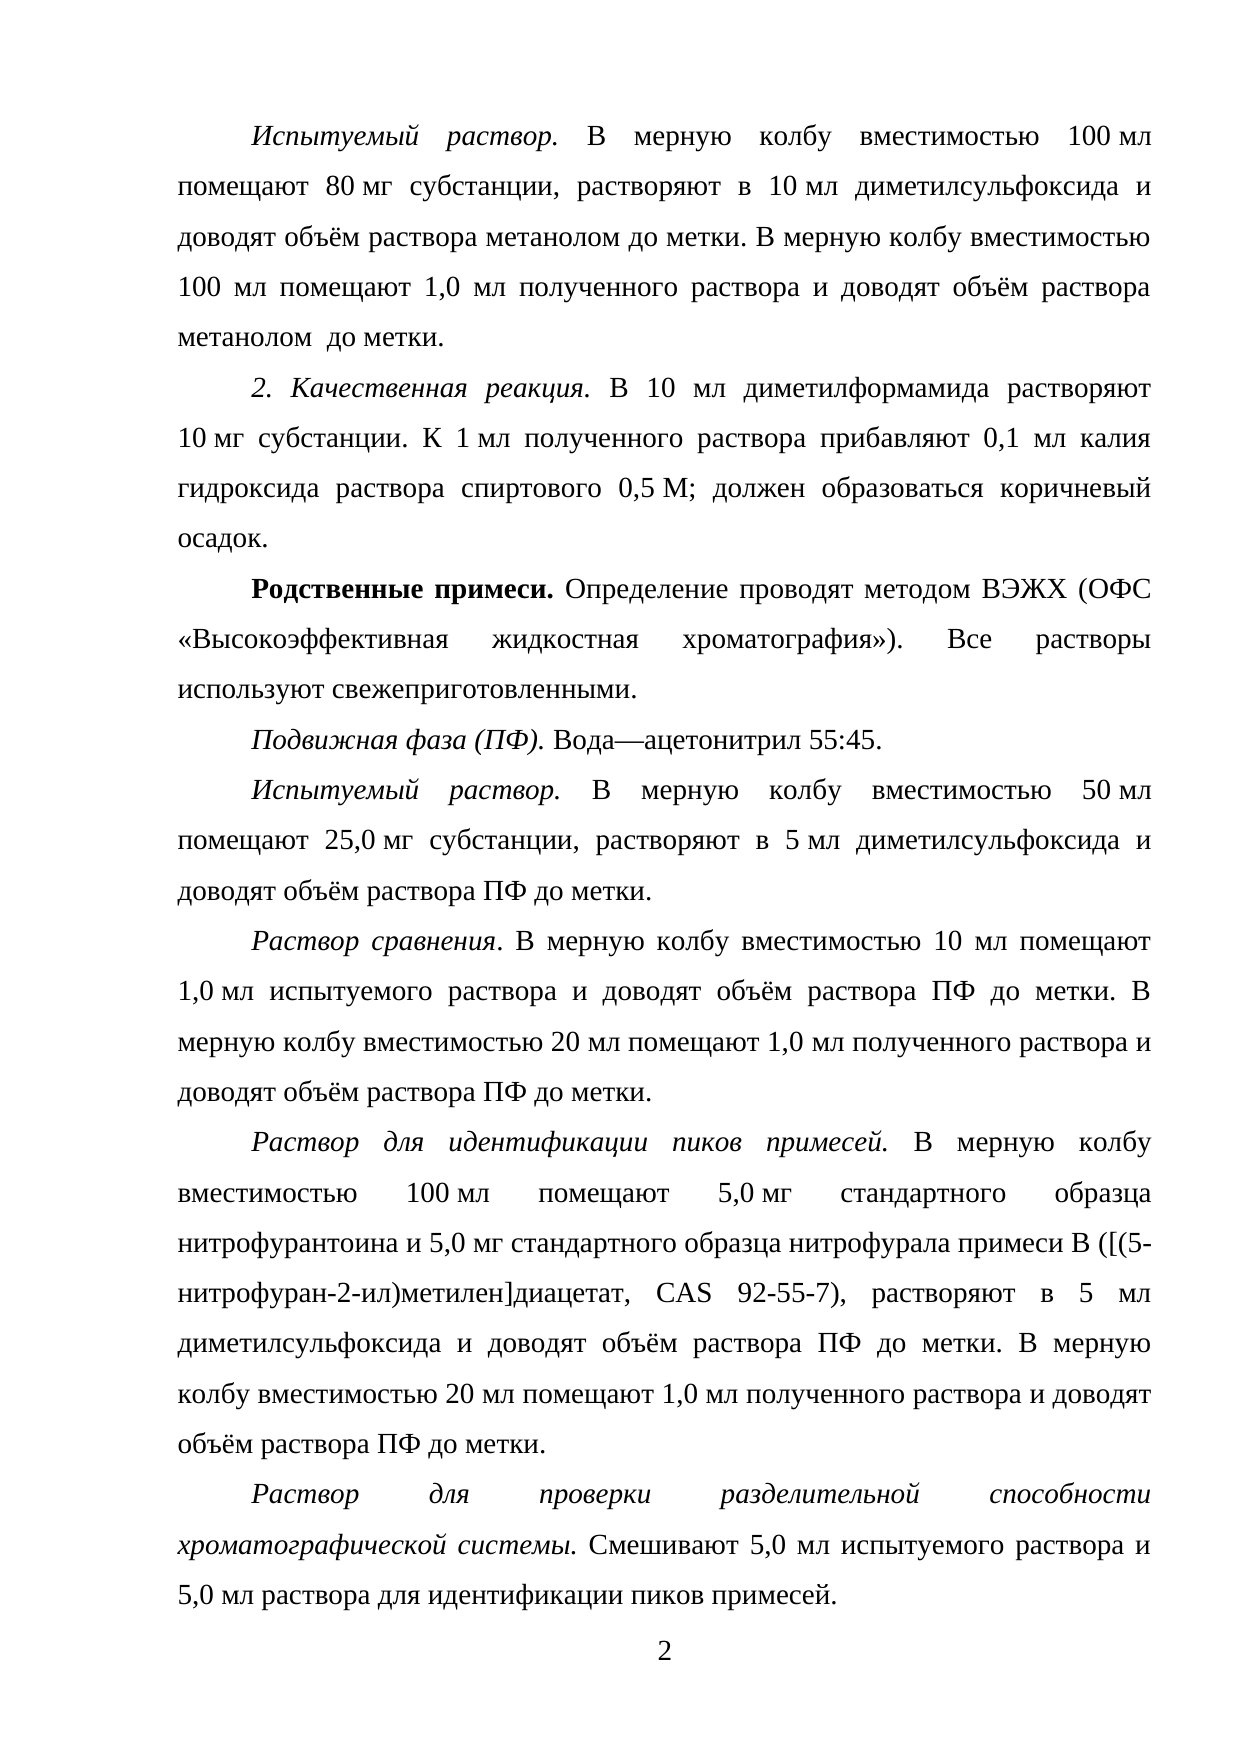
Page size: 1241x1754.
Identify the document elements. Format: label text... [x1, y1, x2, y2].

text Раствор для идентификации пиков примесей. В мерную колбу вместимостью 100 мл помещают 5,0 мг стандартного образца нитрофурантоина и 5,0 мг стандартного образца нитрофурала примеси В ([(5-нитрофуран-2-ил)метилен]диацетат, CAS 92-55-7), растворяют в 5 мл диметилсульфоксида и доводят объём раствора ПФ до метки. В мерную колбу вместимостью 20 мл помещают 1,0 мл полученного раствора и доводят объём раствора ПФ до метки. [177, 1124, 1152, 1460]
text Раствор сравнения. В мерную колбу вместимостью 10 мл помещают 1,0 мл испытуемого раствора и доводят объём раствора ПФ до метки. В мерную колбу вместимостью 20 мл помещают 1,0 мл полученного раствора и доводят объём раствора ПФ до метки. [177, 923, 1152, 1108]
text Раствор для проверки разделительной способности хроматографической системы. Смешивают 5,0 мл испытуемого раствора и 5,0 мл раствора для идентификации пиков примесей. [177, 1477, 1152, 1611]
text 2. Качественная реакция. В 10 мл диметилформамида растворяют 10 мг субстанции. К 1 мл полученного раствора прибавляют 0,1 мл калия гидроксида раствора спиртового 0,5 М; должен образоваться коричневый осадок. [177, 370, 1152, 554]
text Подвижная фаза (ПФ). Вода—ацетонитрил 55:45. [177, 722, 1152, 755]
text Испытуемый раствор. В мерную колбу вместимостью 50 мл помещают 25,0 мг субстанции, растворяют в 5 мл диметилсульфоксида и доводят объём раствора ПФ до метки. [177, 772, 1152, 906]
text Испытуемый раствор. В мерную колбу вместимостью 100 мл помещают 80 мг субстанции, растворяют в 10 мл диметилсульфоксида и доводят объём раствора метанолом до метки. В мерную колбу вместимостью 100 мл помещают 1,0 мл полученного раствора и доводят объём раствора метанолом до метки. [177, 118, 1152, 353]
text Родственные примеси. Определение проводят методом ВЭЖХ (ОФС «Высокоэффективная жидкостная хроматография»). Все растворы используют свежеприготовленными. [177, 571, 1152, 705]
